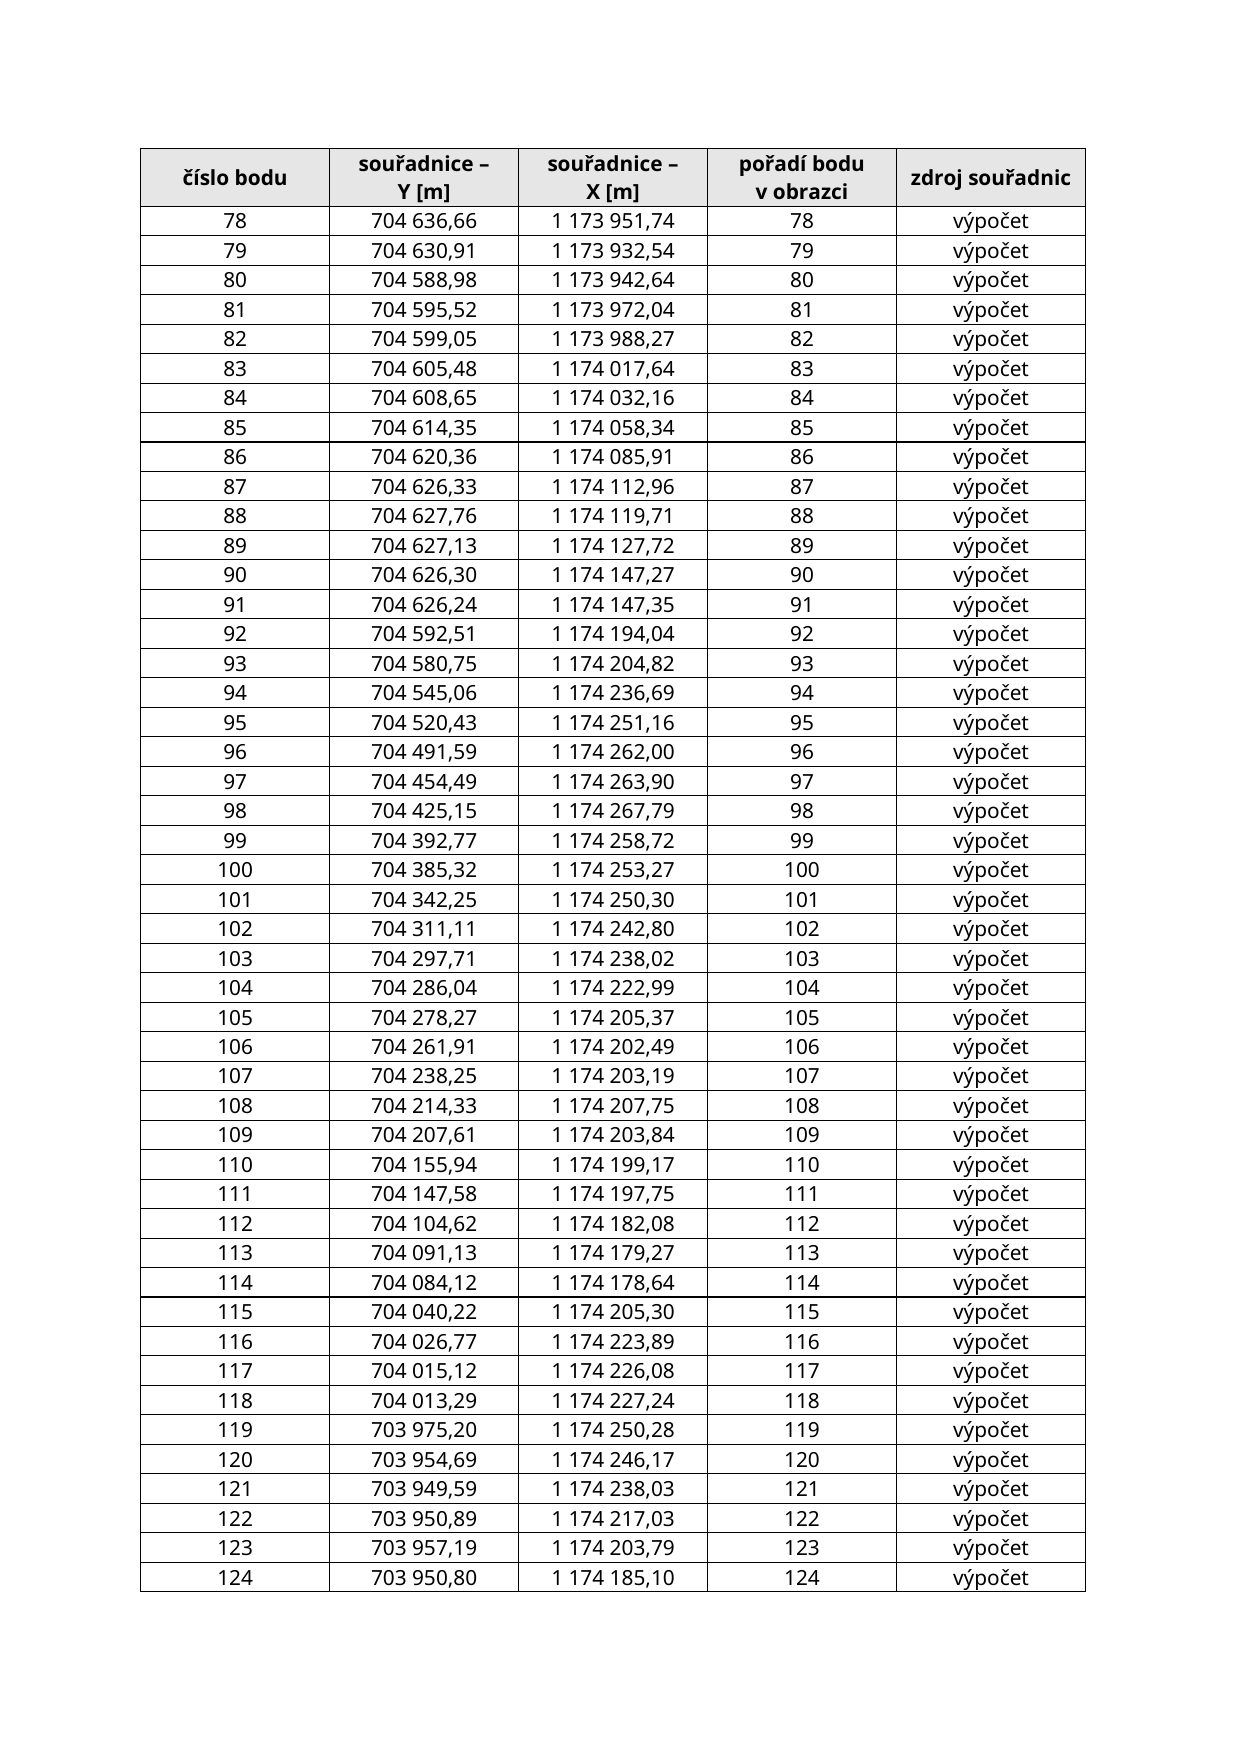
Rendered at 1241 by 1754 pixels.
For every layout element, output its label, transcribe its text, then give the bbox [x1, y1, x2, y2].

table_cell 99 [141, 826, 329, 854]
table_cell 84 [708, 384, 896, 412]
table_cell 703 950,80 [330, 1563, 518, 1591]
table_cell 89 [708, 531, 896, 559]
table_cell 704 278,27 [330, 1003, 518, 1031]
table_cell výpočet [897, 1121, 1085, 1149]
table_cell 79 [708, 236, 896, 264]
table_cell 1 174 250,30 [519, 885, 707, 913]
table_cell výpočet [897, 1563, 1085, 1591]
table_cell 107 [708, 1062, 896, 1090]
table_cell výpočet [897, 1268, 1085, 1296]
table_cell výpočet [897, 1474, 1085, 1503]
table_cell 87 [708, 472, 896, 500]
table_cell 85 [141, 413, 329, 441]
table_cell 113 [708, 1239, 896, 1267]
table_cell 703 954,69 [330, 1445, 518, 1473]
table_cell výpočet [897, 767, 1085, 795]
table_cell 703 975,20 [330, 1415, 518, 1444]
table_cell 1 174 246,17 [519, 1445, 707, 1473]
table_cell výpočet [897, 1415, 1085, 1444]
table_cell 704 147,58 [330, 1180, 518, 1208]
table_cell 1 174 182,08 [519, 1209, 707, 1237]
table_cell výpočet [897, 1356, 1085, 1385]
table_cell 704 627,76 [330, 501, 518, 530]
table_cell 1 174 178,64 [519, 1268, 707, 1296]
table_cell 82 [708, 325, 896, 353]
table_cell 88 [708, 501, 896, 530]
table_cell 1 174 262,00 [519, 737, 707, 766]
table_cell 1 174 199,17 [519, 1150, 707, 1178]
table_cell 102 [708, 914, 896, 943]
table_cell 1 174 223,89 [519, 1327, 707, 1355]
table_cell 87 [141, 472, 329, 500]
table_cell 704 104,62 [330, 1209, 518, 1237]
table_cell výpočet [897, 1445, 1085, 1473]
table_cell 1 174 202,49 [519, 1032, 707, 1061]
table_cell 1 173 951,74 [519, 207, 707, 235]
table_cell 704 454,49 [330, 767, 518, 795]
table_cell 124 [141, 1563, 329, 1591]
table_cell 1 174 203,19 [519, 1062, 707, 1090]
table_cell 1 174 205,30 [519, 1298, 707, 1326]
table_cell 89 [141, 531, 329, 559]
table_cell 1 174 179,27 [519, 1239, 707, 1267]
table_cell 1 174 238,02 [519, 944, 707, 972]
table_cell 704 040,22 [330, 1298, 518, 1326]
table_cell 1 174 017,64 [519, 354, 707, 382]
table_cell 90 [708, 560, 896, 589]
table_cell 704 155,94 [330, 1150, 518, 1178]
table_cell 1 174 127,72 [519, 531, 707, 559]
table_cell 123 [141, 1533, 329, 1562]
table_cell výpočet [897, 207, 1085, 235]
table_cell 121 [141, 1474, 329, 1503]
table_cell 122 [708, 1504, 896, 1532]
table_cell 110 [141, 1150, 329, 1178]
table_cell výpočet [897, 708, 1085, 736]
table_cell 101 [708, 885, 896, 913]
table_cell výpočet [897, 973, 1085, 1002]
table_cell 86 [708, 443, 896, 471]
table_cell 80 [708, 266, 896, 294]
table_cell výpočet [897, 354, 1085, 382]
table_cell 120 [708, 1445, 896, 1473]
table_cell výpočet [897, 1327, 1085, 1355]
table_cell výpočet [897, 796, 1085, 825]
table_cell 81 [141, 295, 329, 323]
table_cell 114 [141, 1268, 329, 1296]
table_cell 122 [141, 1504, 329, 1532]
table_cell výpočet [897, 266, 1085, 294]
table_cell 94 [708, 678, 896, 707]
table_cell 704 605,48 [330, 354, 518, 382]
table_cell 704 026,77 [330, 1327, 518, 1355]
table_cell 1 174 194,04 [519, 619, 707, 648]
table_cell 116 [708, 1327, 896, 1355]
table_cell 92 [708, 619, 896, 648]
table_header souřadnice – X [m] [519, 149, 707, 206]
table_cell 704 520,43 [330, 708, 518, 736]
table_cell 1 174 119,71 [519, 501, 707, 530]
table_cell 1 174 147,27 [519, 560, 707, 589]
table_cell 97 [708, 767, 896, 795]
table_cell výpočet [897, 1386, 1085, 1414]
table_cell 80 [141, 266, 329, 294]
table_cell 1 174 204,82 [519, 649, 707, 677]
table_cell výpočet [897, 826, 1085, 854]
table_cell výpočet [897, 737, 1085, 766]
table_cell 1 174 207,75 [519, 1091, 707, 1119]
table_cell 1 174 185,10 [519, 1563, 707, 1591]
table_cell 114 [708, 1268, 896, 1296]
table_cell 704 286,04 [330, 973, 518, 1002]
table_cell 91 [708, 590, 896, 618]
table_cell výpočet [897, 1180, 1085, 1208]
table_cell 83 [708, 354, 896, 382]
table_cell 1 174 227,24 [519, 1386, 707, 1414]
table_cell výpočet [897, 531, 1085, 559]
table_cell 86 [141, 443, 329, 471]
table_cell 121 [708, 1474, 896, 1503]
table_cell výpočet [897, 384, 1085, 412]
table_cell 104 [141, 973, 329, 1002]
table_cell 1 174 253,27 [519, 855, 707, 884]
table_cell 106 [708, 1032, 896, 1061]
table_cell 110 [708, 1150, 896, 1178]
table_cell 1 173 942,64 [519, 266, 707, 294]
table_cell 1 174 236,69 [519, 678, 707, 707]
table_cell 704 630,91 [330, 236, 518, 264]
table_cell výpočet [897, 295, 1085, 323]
table_cell 98 [708, 796, 896, 825]
table_cell 85 [708, 413, 896, 441]
table_cell 703 950,89 [330, 1504, 518, 1532]
table_cell 99 [708, 826, 896, 854]
table_cell 704 580,75 [330, 649, 518, 677]
table_cell 704 392,77 [330, 826, 518, 854]
table_cell 107 [141, 1062, 329, 1090]
table_cell 108 [141, 1091, 329, 1119]
table_cell 704 592,51 [330, 619, 518, 648]
table_cell 115 [141, 1298, 329, 1326]
table_cell 1 174 242,80 [519, 914, 707, 943]
table_cell 704 385,32 [330, 855, 518, 884]
table_cell 101 [141, 885, 329, 913]
table_cell 93 [141, 649, 329, 677]
table_cell 102 [141, 914, 329, 943]
table_cell 94 [141, 678, 329, 707]
table_cell 1 174 222,99 [519, 973, 707, 1002]
table_cell 106 [141, 1032, 329, 1061]
table_cell 108 [708, 1091, 896, 1119]
table_cell 118 [708, 1386, 896, 1414]
table_cell 120 [141, 1445, 329, 1473]
table_cell 90 [141, 560, 329, 589]
table_cell 704 599,05 [330, 325, 518, 353]
table_cell 1 174 205,37 [519, 1003, 707, 1031]
table_cell 82 [141, 325, 329, 353]
table_cell 113 [141, 1239, 329, 1267]
table_cell 124 [708, 1563, 896, 1591]
table_cell 704 614,35 [330, 413, 518, 441]
table_cell výpočet [897, 501, 1085, 530]
table_cell výpočet [897, 1062, 1085, 1090]
table_cell 704 595,52 [330, 295, 518, 323]
table_cell výpočet [897, 590, 1085, 618]
table_cell 92 [141, 619, 329, 648]
table_cell 81 [708, 295, 896, 323]
table_cell 105 [708, 1003, 896, 1031]
table_cell 1 174 251,16 [519, 708, 707, 736]
table_cell 1 174 203,84 [519, 1121, 707, 1149]
table_cell 91 [141, 590, 329, 618]
table_cell 123 [708, 1533, 896, 1562]
table_cell 704 620,36 [330, 443, 518, 471]
table_cell 116 [141, 1327, 329, 1355]
table_cell 704 311,11 [330, 914, 518, 943]
table_cell 704 297,71 [330, 944, 518, 972]
table_cell výpočet [897, 855, 1085, 884]
table_cell výpočet [897, 1032, 1085, 1061]
table_cell 79 [141, 236, 329, 264]
table_cell 1 174 112,96 [519, 472, 707, 500]
table_cell 119 [141, 1415, 329, 1444]
table_cell výpočet [897, 1298, 1085, 1326]
table_cell 78 [141, 207, 329, 235]
table_cell 98 [141, 796, 329, 825]
table_cell výpočet [897, 619, 1085, 648]
table_cell výpočet [897, 1150, 1085, 1178]
table_cell 119 [708, 1415, 896, 1444]
table_cell 103 [141, 944, 329, 972]
table_cell 1 174 032,16 [519, 384, 707, 412]
table_cell 88 [141, 501, 329, 530]
table_cell výpočet [897, 1239, 1085, 1267]
table_cell 704 261,91 [330, 1032, 518, 1061]
table_cell 704 013,29 [330, 1386, 518, 1414]
table_cell výpočet [897, 885, 1085, 913]
table_cell výpočet [897, 1504, 1085, 1532]
table_cell 704 626,24 [330, 590, 518, 618]
table_cell 100 [141, 855, 329, 884]
table_cell 109 [708, 1121, 896, 1149]
table_header pořadí bodu v obrazci [708, 149, 896, 206]
table_cell výpočet [897, 1091, 1085, 1119]
table_cell 1 174 058,34 [519, 413, 707, 441]
table_cell 104 [708, 973, 896, 1002]
table_cell 1 174 258,72 [519, 826, 707, 854]
table_cell 96 [141, 737, 329, 766]
table_cell 83 [141, 354, 329, 382]
table_cell 112 [141, 1209, 329, 1237]
table_cell výpočet [897, 678, 1085, 707]
table_cell 704 207,61 [330, 1121, 518, 1149]
table_cell 704 342,25 [330, 885, 518, 913]
table_cell výpočet [897, 413, 1085, 441]
table_cell 100 [708, 855, 896, 884]
table_cell 703 957,19 [330, 1533, 518, 1562]
table_cell 95 [708, 708, 896, 736]
table_cell 704 626,30 [330, 560, 518, 589]
table_header číslo bodu [141, 149, 329, 206]
table_cell 1 174 197,75 [519, 1180, 707, 1208]
table_cell 704 545,06 [330, 678, 518, 707]
table_cell 704 015,12 [330, 1356, 518, 1385]
table_cell 704 091,13 [330, 1239, 518, 1267]
table_cell 1 174 147,35 [519, 590, 707, 618]
table_cell 1 174 217,03 [519, 1504, 707, 1532]
table_cell výpočet [897, 1003, 1085, 1031]
table_cell výpočet [897, 325, 1085, 353]
table_cell 1 173 988,27 [519, 325, 707, 353]
table_cell 111 [141, 1180, 329, 1208]
table_cell 704 636,66 [330, 207, 518, 235]
table_cell 117 [708, 1356, 896, 1385]
table_cell 1 173 932,54 [519, 236, 707, 264]
table_cell 1 174 203,79 [519, 1533, 707, 1562]
table_cell 96 [708, 737, 896, 766]
table_cell 84 [141, 384, 329, 412]
table_cell 1 174 226,08 [519, 1356, 707, 1385]
table_cell 117 [141, 1356, 329, 1385]
table_cell 704 627,13 [330, 531, 518, 559]
table_cell 704 425,15 [330, 796, 518, 825]
table_cell 1 174 085,91 [519, 443, 707, 471]
table_cell 703 949,59 [330, 1474, 518, 1503]
table_cell 93 [708, 649, 896, 677]
table_cell výpočet [897, 914, 1085, 943]
table_cell 704 588,98 [330, 266, 518, 294]
table_cell výpočet [897, 1209, 1085, 1237]
table_cell výpočet [897, 236, 1085, 264]
table_cell 111 [708, 1180, 896, 1208]
table_cell 105 [141, 1003, 329, 1031]
table_header souřadnice – Y [m] [330, 149, 518, 206]
table_cell 97 [141, 767, 329, 795]
table_cell 95 [141, 708, 329, 736]
table_cell 115 [708, 1298, 896, 1326]
table_header zdroj souřadnic [897, 149, 1085, 206]
table_cell 78 [708, 207, 896, 235]
table_cell 704 608,65 [330, 384, 518, 412]
table_cell 704 214,33 [330, 1091, 518, 1119]
table_cell výpočet [897, 443, 1085, 471]
table_cell výpočet [897, 560, 1085, 589]
table_cell 704 626,33 [330, 472, 518, 500]
table_cell 1 174 267,79 [519, 796, 707, 825]
table_cell výpočet [897, 472, 1085, 500]
table_cell 704 238,25 [330, 1062, 518, 1090]
table_cell výpočet [897, 1533, 1085, 1562]
table_cell 118 [141, 1386, 329, 1414]
table_cell 1 174 263,90 [519, 767, 707, 795]
table_cell 103 [708, 944, 896, 972]
table_cell 112 [708, 1209, 896, 1237]
table_cell výpočet [897, 649, 1085, 677]
table_cell výpočet [897, 944, 1085, 972]
table_cell 1 174 250,28 [519, 1415, 707, 1444]
table_cell 704 491,59 [330, 737, 518, 766]
table_cell 1 174 238,03 [519, 1474, 707, 1503]
table_cell 704 084,12 [330, 1268, 518, 1296]
table_cell 1 173 972,04 [519, 295, 707, 323]
table_cell 109 [141, 1121, 329, 1149]
